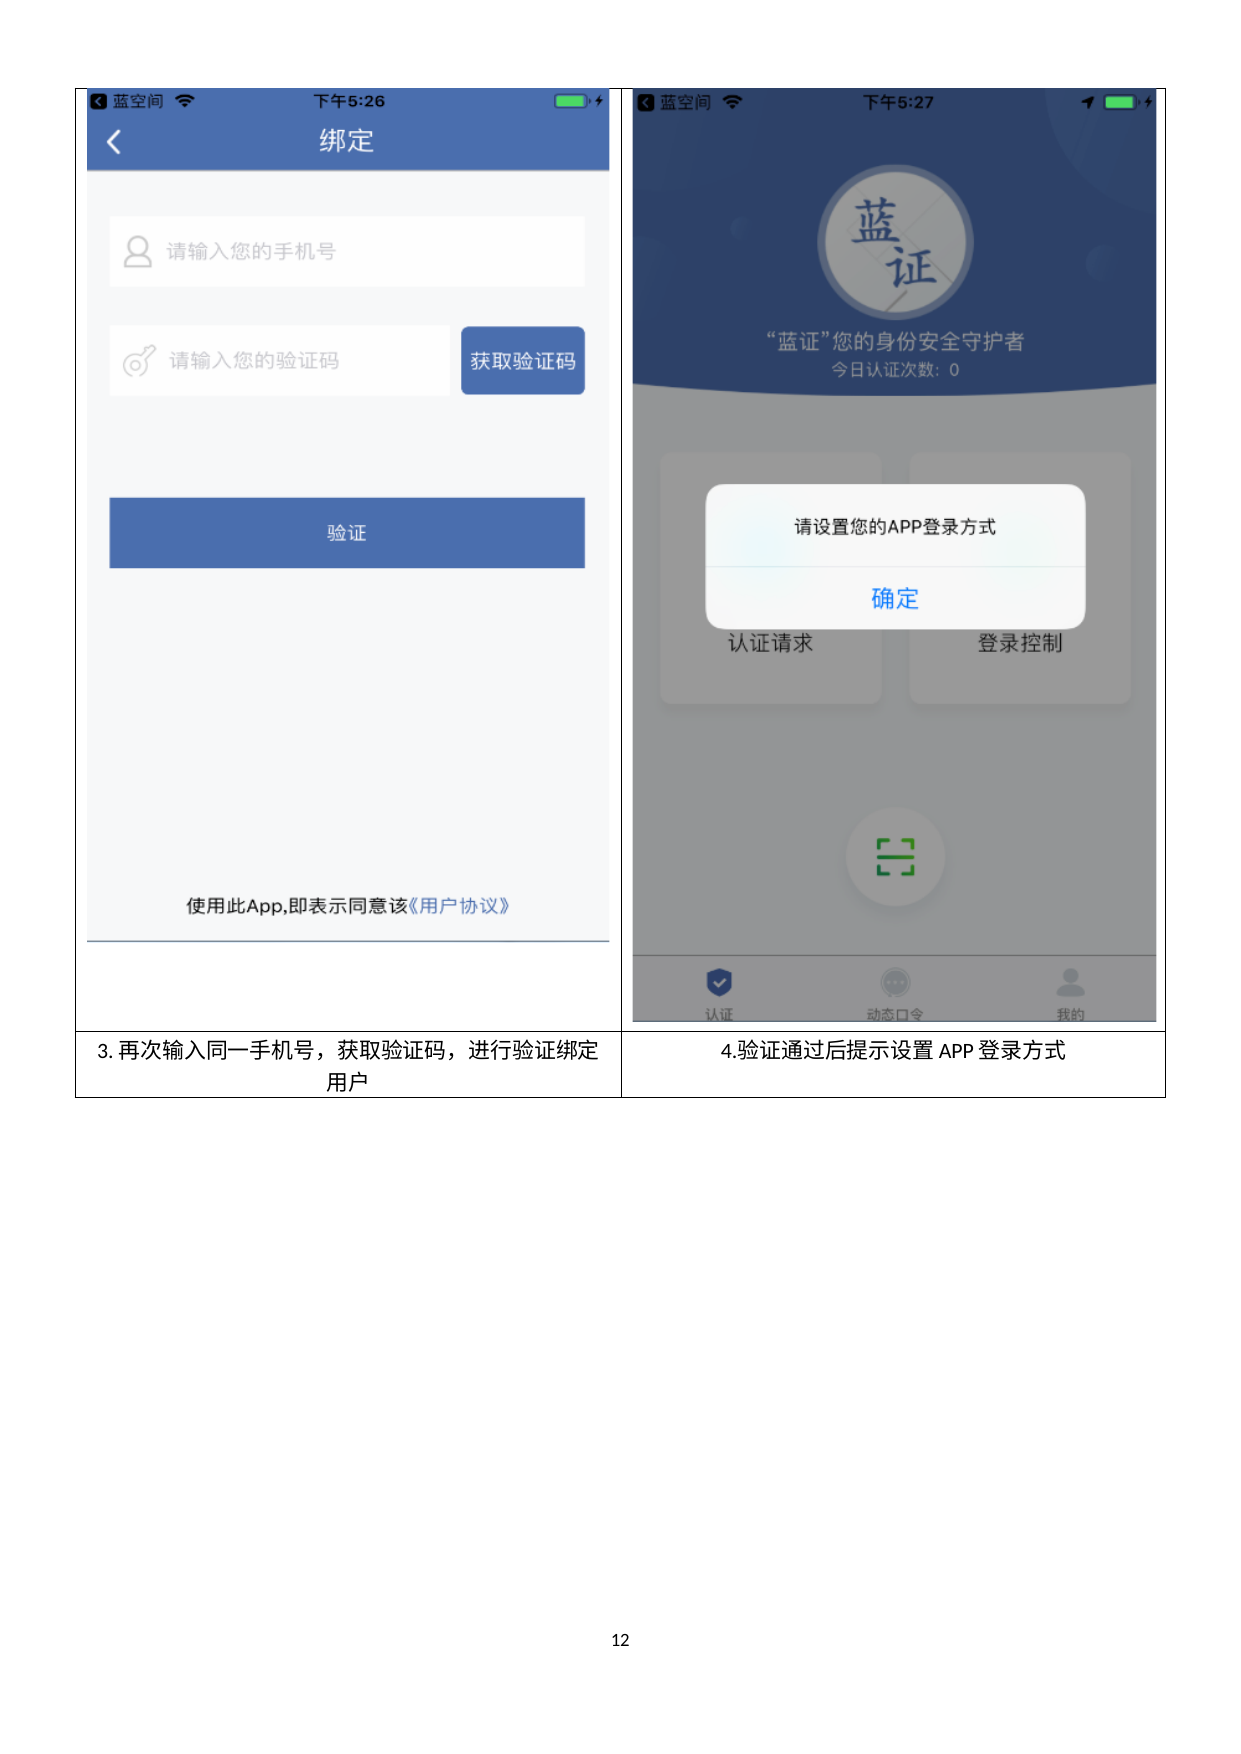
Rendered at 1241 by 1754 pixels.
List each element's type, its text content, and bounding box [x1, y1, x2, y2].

picture [87, 88, 610, 943]
table_cell 3. 再次输入同一手机号，获取验证码，进行验证绑定用户 [76, 1032, 621, 1097]
table_cell [76, 89, 621, 1031]
table_cell 4.验证通过后提示设置APP登录方式 [622, 1032, 1165, 1097]
table_cell [622, 89, 1165, 1031]
picture [632, 88, 1157, 1022]
